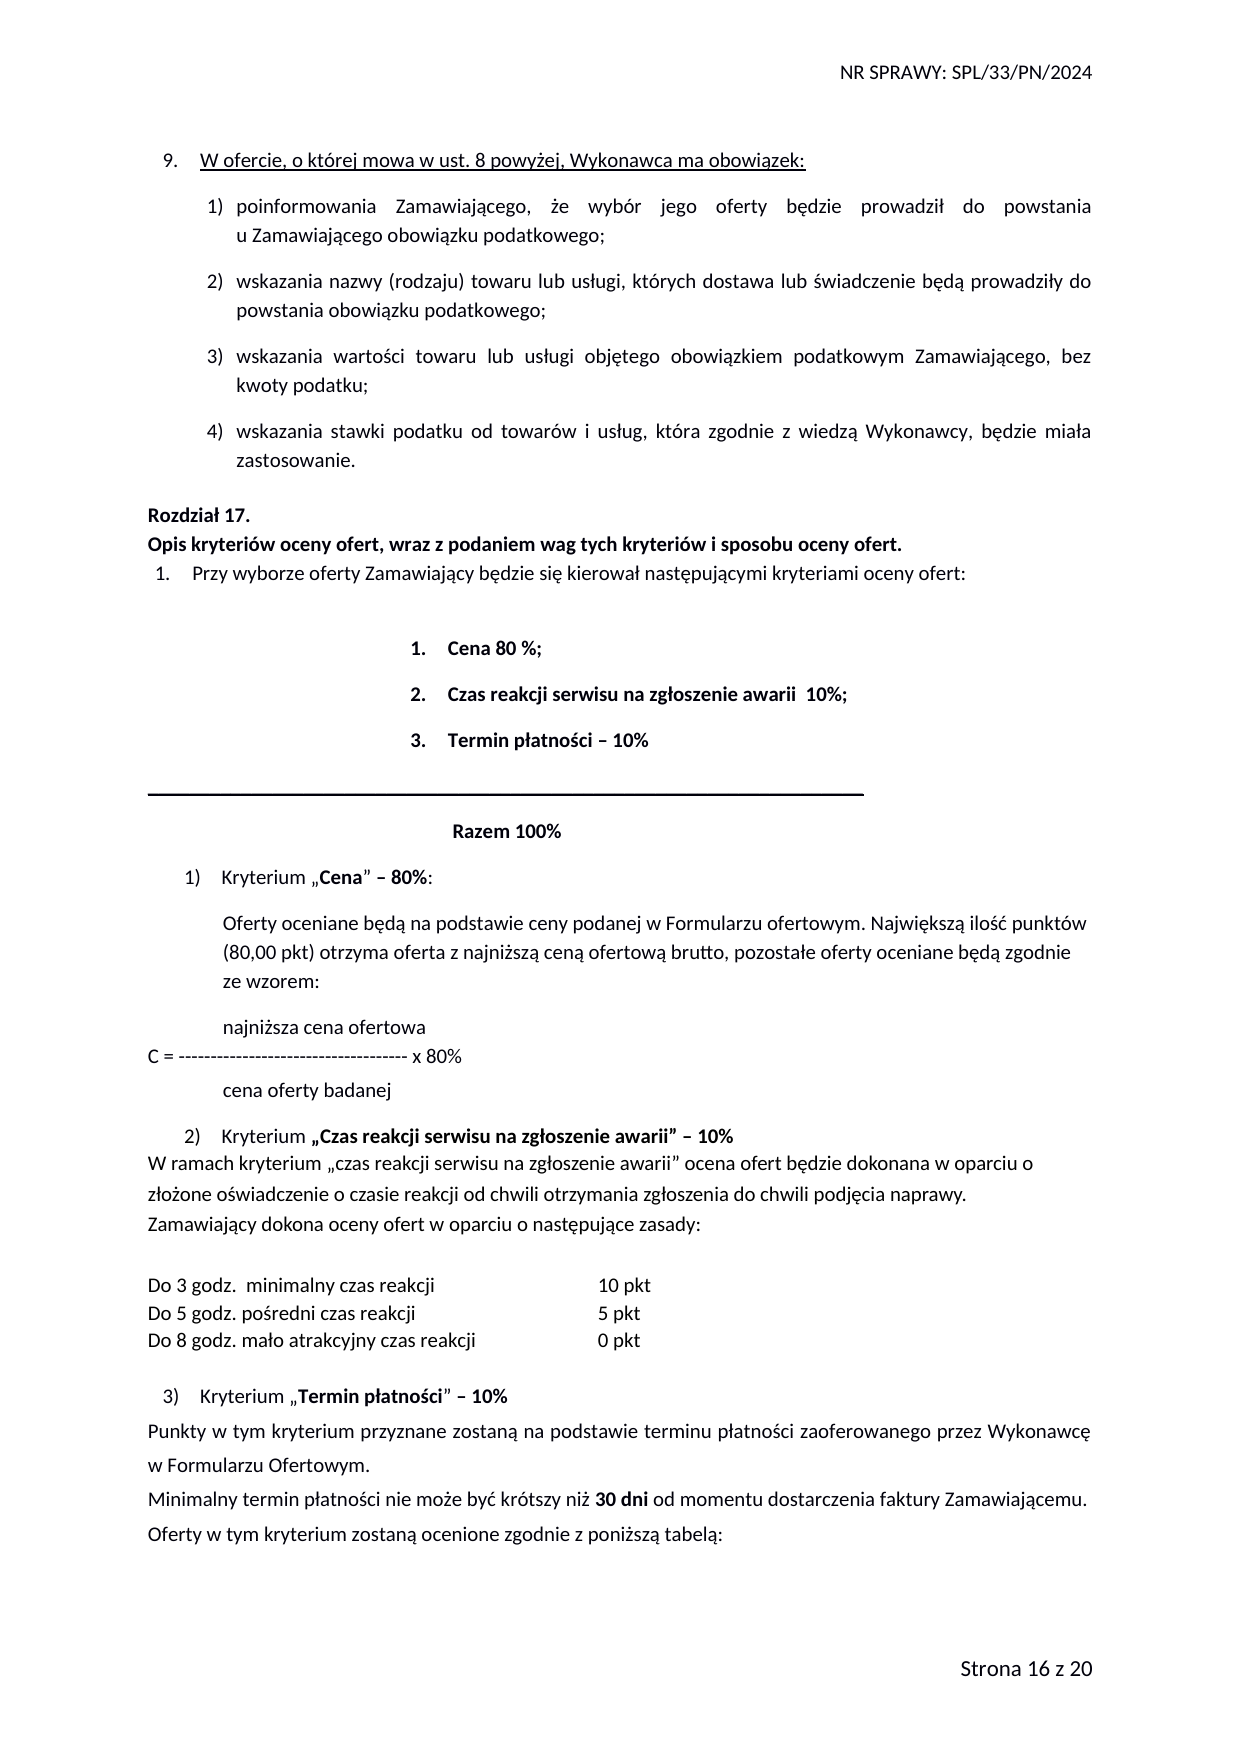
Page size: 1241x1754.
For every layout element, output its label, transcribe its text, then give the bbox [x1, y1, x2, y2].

text C = ------------------------------------ x 80% [148, 1043, 1093, 1069]
text Rozdział 17. [148, 502, 1093, 527]
text Do 3 godz. minimalny czas reakcji 10 pkt [148, 1272, 1093, 1298]
text Do 5 godz. pośredni czas reakcji 5 pkt [148, 1300, 1093, 1325]
list Oferty oceniane będą na podstawie ceny podanej w Formularzu ofertowym. Największą ilość punktów (80,00 pkt) otrzyma oferta z najniższą ceną ofertową brutto, pozostałe oferty oceniane będą zgodnie ze wzorem: [223, 910, 1093, 994]
text Opis kryteriów oceny ofert, wraz z podaniem wag tych kryteriów i sposobu oceny ofert. [148, 531, 1093, 556]
text najniższa cena ofertowa [148, 1014, 1093, 1040]
text _____________________________________________________________________ [148, 773, 1093, 798]
list Cena 80 %; [410, 635, 1093, 661]
list wskazania nazwy (rodzaju) towaru lub usługi, których dostawa lub świadczenie będą prowadziły do powstania obowiązku podatkowego; [207, 268, 1093, 323]
text Minimalny termin płatności nie może być krótszy niż 30 dni od momentu dostarczenia faktury Zamawiającemu. [148, 1486, 1093, 1512]
list W ofercie, o której mowa w ust. 8 powyżej, Wykonawca ma obowiązek: [162, 148, 1093, 173]
text Do 8 godz. mało atrakcyjny czas reakcji 0 pkt [148, 1327, 1093, 1352]
list Kryterium „Cena” – 80%: [184, 864, 1093, 890]
list poinformowania Zamawiającego, że wybór jego oferty będzie prowadził do powstania u Zamawiającego obowiązku podatkowego; [207, 193, 1093, 248]
text cena oferty badanej [148, 1077, 1093, 1103]
text Razem 100% [148, 818, 1093, 844]
text W ramach kryterium „czas reakcji serwisu na zgłoszenie awarii” ocena ofert będzie dokonana w oparciu o złożone oświadczenie o czasie reakcji od chwili otrzymania zgłoszenia do chwili podjęcia naprawy. [148, 1151, 1093, 1206]
list Przy wyborze oferty Zamawiający będzie się kierował następującymi kryteriami oceny ofert: [154, 560, 1093, 586]
list Czas reakcji serwisu na zgłoszenie awarii 10%; [410, 681, 1093, 706]
text Zamawiający dokona oceny ofert w oparciu o następujące zasady: [148, 1211, 1093, 1237]
text Oferty w tym kryterium zostaną ocenione zgodnie z poniższą tabelą: [148, 1521, 1093, 1546]
list Termin płatności – 10% [410, 727, 1093, 752]
list Kryterium „Czas reakcji serwisu na zgłoszenie awarii” – 10% [184, 1123, 1093, 1149]
list wskazania wartości towaru lub usługi objętego obowiązkiem podatkowym Zamawiającego, bez kwoty podatku; [207, 343, 1093, 398]
text Punkty w tym kryterium przyznane zostaną na podstawie terminu płatności zaoferowanego przez Wykonawcę w Formularzu Ofertowym. [148, 1418, 1093, 1478]
list Kryterium „Termin płatności” – 10% [162, 1384, 1093, 1409]
list wskazania stawki podatku od towarów i usług, która zgodnie z wiedzą Wykonawcy, będzie miała zastosowanie. [207, 418, 1093, 473]
